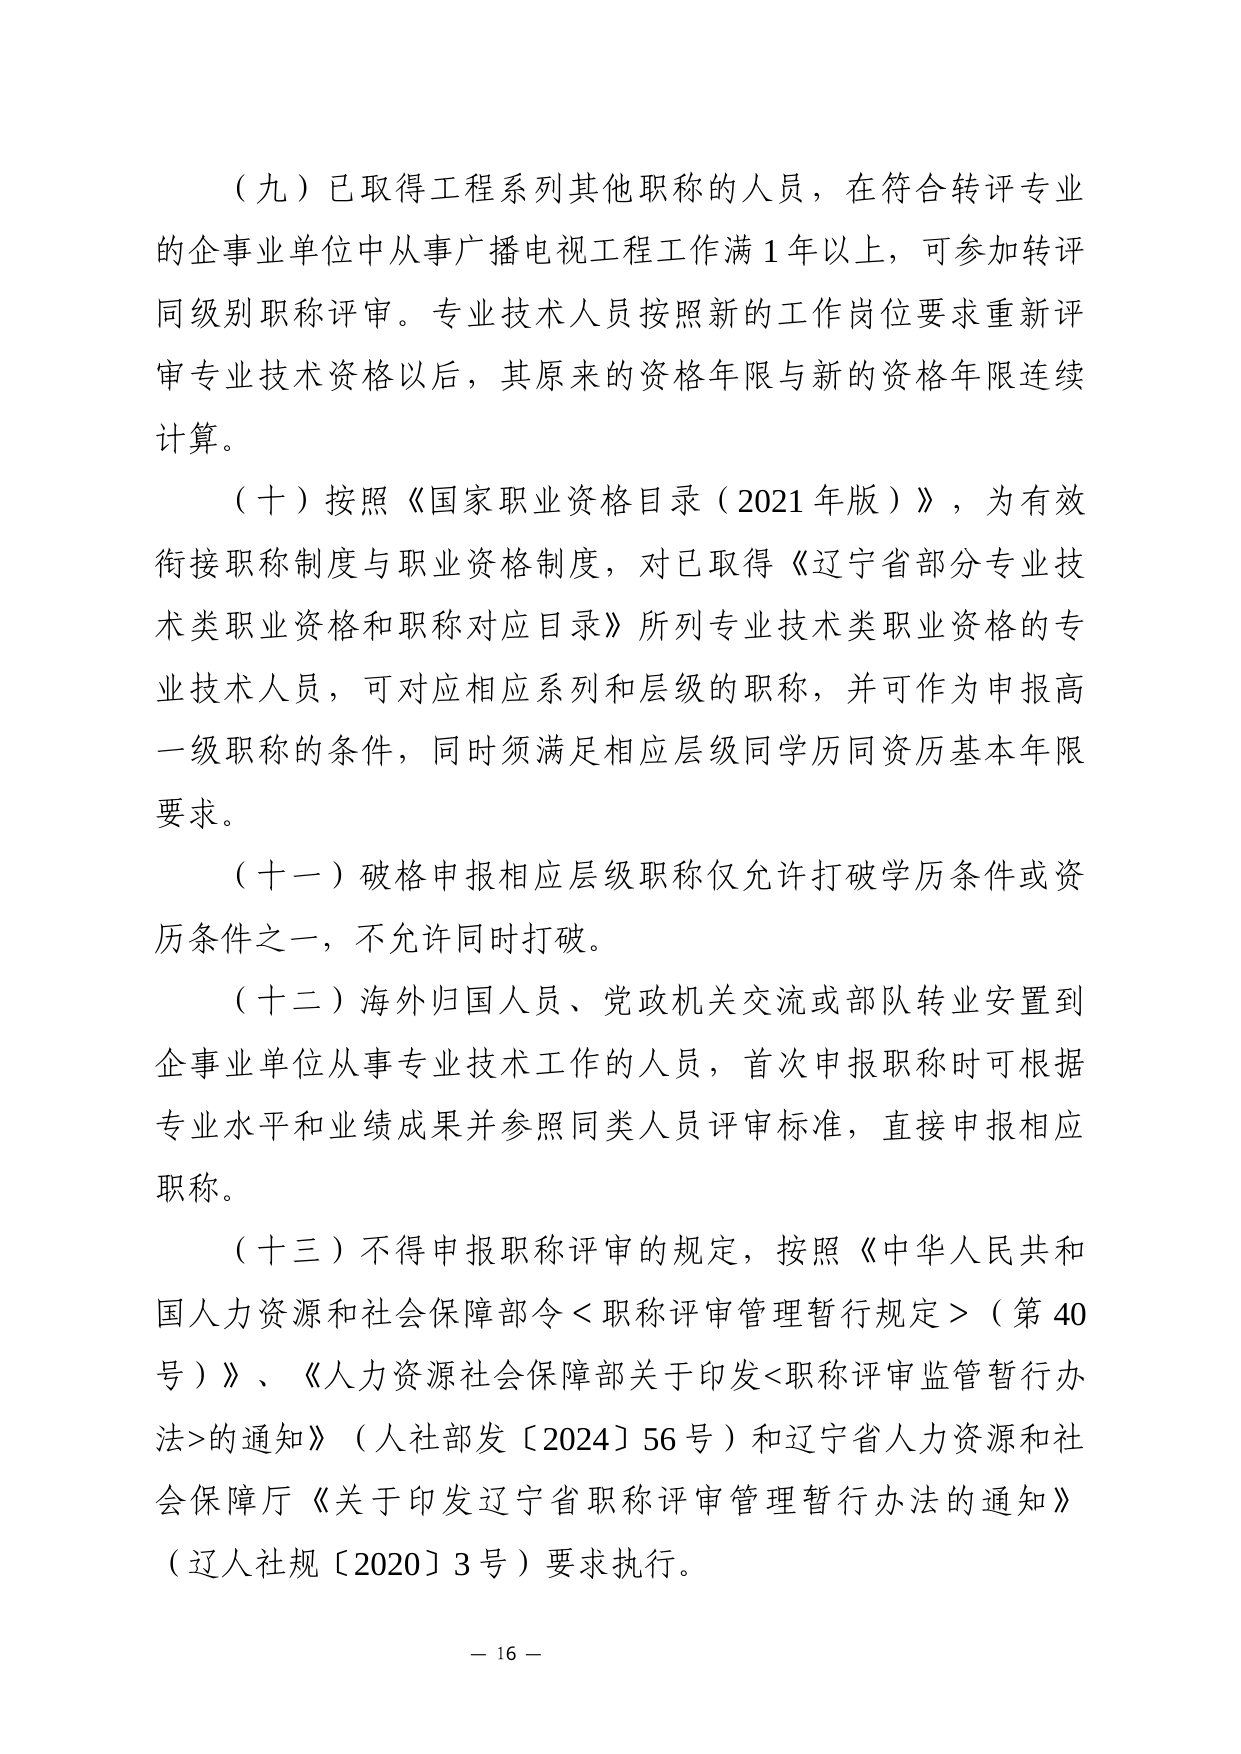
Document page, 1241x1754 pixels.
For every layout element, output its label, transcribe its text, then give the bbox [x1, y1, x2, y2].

text （九）已取得工程系列其他职称的人员，在符合转评专业的企事业单位中从事广播电视工程工作满1年以上，可参加转评同级别职称评审。专业技术人员按照新的工作岗位要求重新评审专业技术资格以后，其原来的资格年限与新的资格年限连续计算。 [153, 150, 1087, 462]
text （十）按照《国家职业资格目录（2021年版）》，为有效衔接职称制度与职业资格制度，对已取得《辽宁省部分专业技术类职业资格和职称对应目录》所列专业技术类职业资格的专业技术人员，可对应相应系列和层级的职称，并可作为申报高一级职称的条件，同时须满足相应层级同学历同资历基本年限要求。 [153, 462, 1087, 837]
text （十三）不得申报职称评审的规定，按照《中华人民共和国人力资源和社会保障部令＜职称评审管理暂行规定＞（第40号）》、《人力资源社会保障部关于印发<职称评审监管暂行办法>的通知》（人社部发〔2024〕56号）和辽宁省人力资源和社会保障厅《关于印发辽宁省职称评审管理暂行办法的通知》（辽人社规〔2020〕3号）要求执行。 [153, 1212, 1087, 1587]
text （十二）海外归国人员、党政机关交流或部队转业安置到企事业单位从事专业技术工作的人员，首次申报职称时可根据专业水平和业绩成果并参照同类人员评审标准，直接申报相应职称。 [153, 962, 1087, 1212]
text （十一）破格申报相应层级职称仅允许打破学历条件或资历条件之一，不允许同时打破。 [153, 837, 1087, 962]
